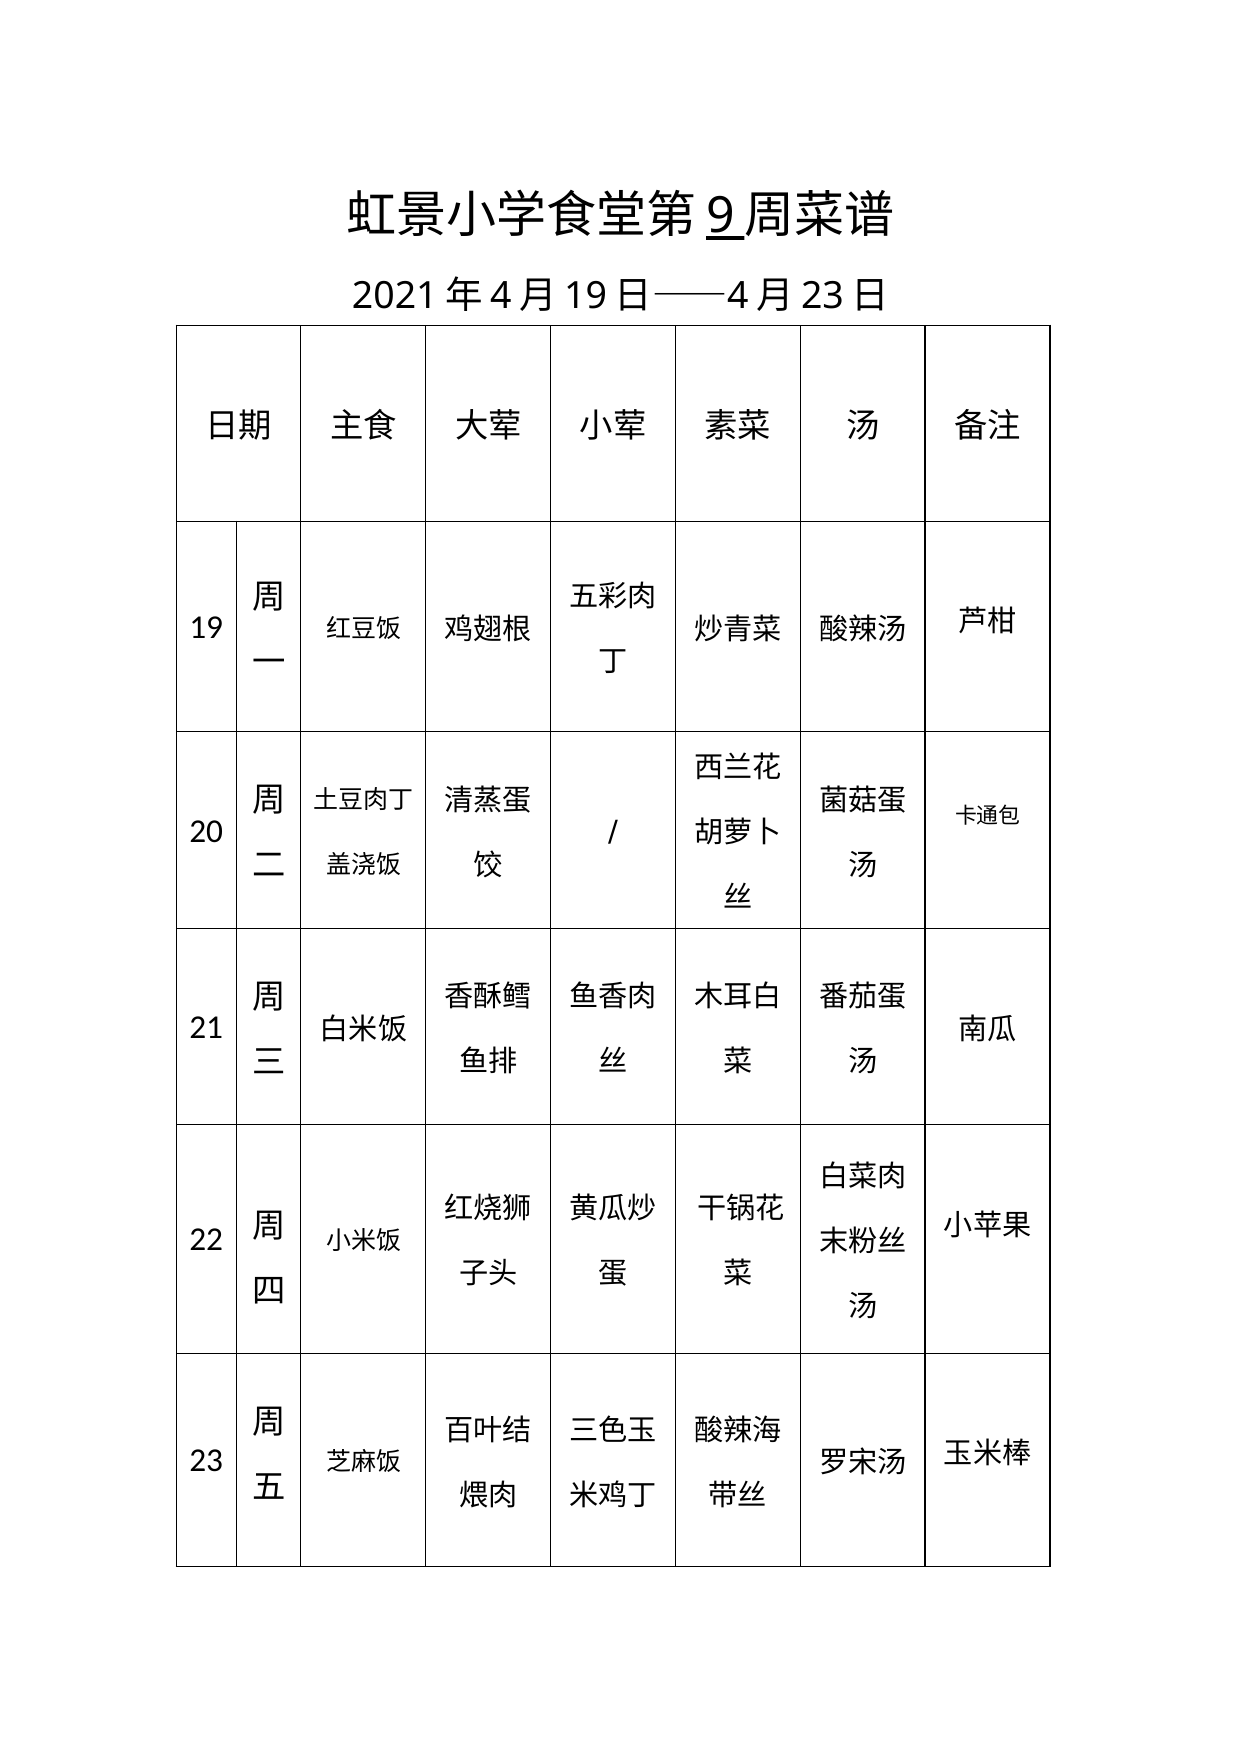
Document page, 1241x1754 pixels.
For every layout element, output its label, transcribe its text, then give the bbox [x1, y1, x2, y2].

table_cell 周 一 [237, 522, 300, 731]
table_cell 周 五 [237, 1354, 300, 1566]
table_cell 周 四 [237, 1125, 300, 1352]
table_header 素菜 [676, 326, 800, 521]
table_cell 芦柑 [926, 522, 1049, 731]
table_header 日期 [177, 326, 300, 521]
table_cell 21 [177, 929, 236, 1124]
table_header 备注 [926, 326, 1049, 521]
table_cell 炒青菜 [676, 522, 800, 731]
table_cell 木耳白菜 [676, 929, 800, 1124]
table_cell 鸡翅根 [426, 522, 550, 731]
table_cell 周 三 [237, 929, 300, 1124]
table_cell 酸辣汤 [801, 522, 924, 731]
table_cell 鱼香肉丝 [551, 929, 675, 1124]
table_cell 玉米棒 [926, 1354, 1049, 1566]
table_header 大荤 [426, 326, 550, 521]
table_header 主食 [301, 326, 425, 521]
table_cell 红豆饭 [301, 522, 425, 731]
table_cell 酸辣海带丝 [676, 1354, 800, 1566]
table_cell 香酥鳕鱼排 [426, 929, 550, 1124]
table_cell 罗宋汤 [801, 1354, 924, 1566]
text 2021年4月19日——4月23日 [187, 259, 1053, 324]
table_cell 周 二 [237, 732, 300, 928]
table_cell 南瓜 [926, 929, 1049, 1124]
table_cell 黄瓜炒蛋 [551, 1125, 675, 1352]
table_cell 百叶结煨肉 [426, 1354, 550, 1566]
table_cell 小苹果 [926, 1125, 1049, 1352]
table_cell 五彩肉丁 [551, 522, 675, 731]
table_cell ∕ [551, 732, 675, 928]
table_cell 芝麻饭 [301, 1354, 425, 1566]
table_cell 白菜肉末粉丝汤 [801, 1125, 924, 1352]
table_cell 22 [177, 1125, 236, 1352]
table_cell 干锅花菜 [676, 1125, 800, 1352]
text 虹景小学食堂第9周菜谱 [187, 162, 1053, 259]
table_cell 小米饭 [301, 1125, 425, 1352]
table_cell 红烧狮子头 [426, 1125, 550, 1352]
table_header 小荤 [551, 326, 675, 521]
table_cell 番茄蛋汤 [801, 929, 924, 1124]
table_cell 20 [177, 732, 236, 928]
table_cell 菌菇蛋汤 [801, 732, 924, 928]
table_cell 白米饭 [301, 929, 425, 1124]
table_cell 清蒸蛋饺 [426, 732, 550, 928]
table_cell 土豆肉丁盖浇饭 [301, 732, 425, 928]
table_cell 卡通包 [926, 732, 1049, 928]
table_cell 23 [177, 1354, 236, 1566]
table_cell 三色玉米鸡丁 [551, 1354, 675, 1566]
table_header 汤 [801, 326, 924, 521]
table_cell 19 [177, 522, 236, 731]
table_cell 西兰花胡萝卜丝 [676, 732, 800, 928]
